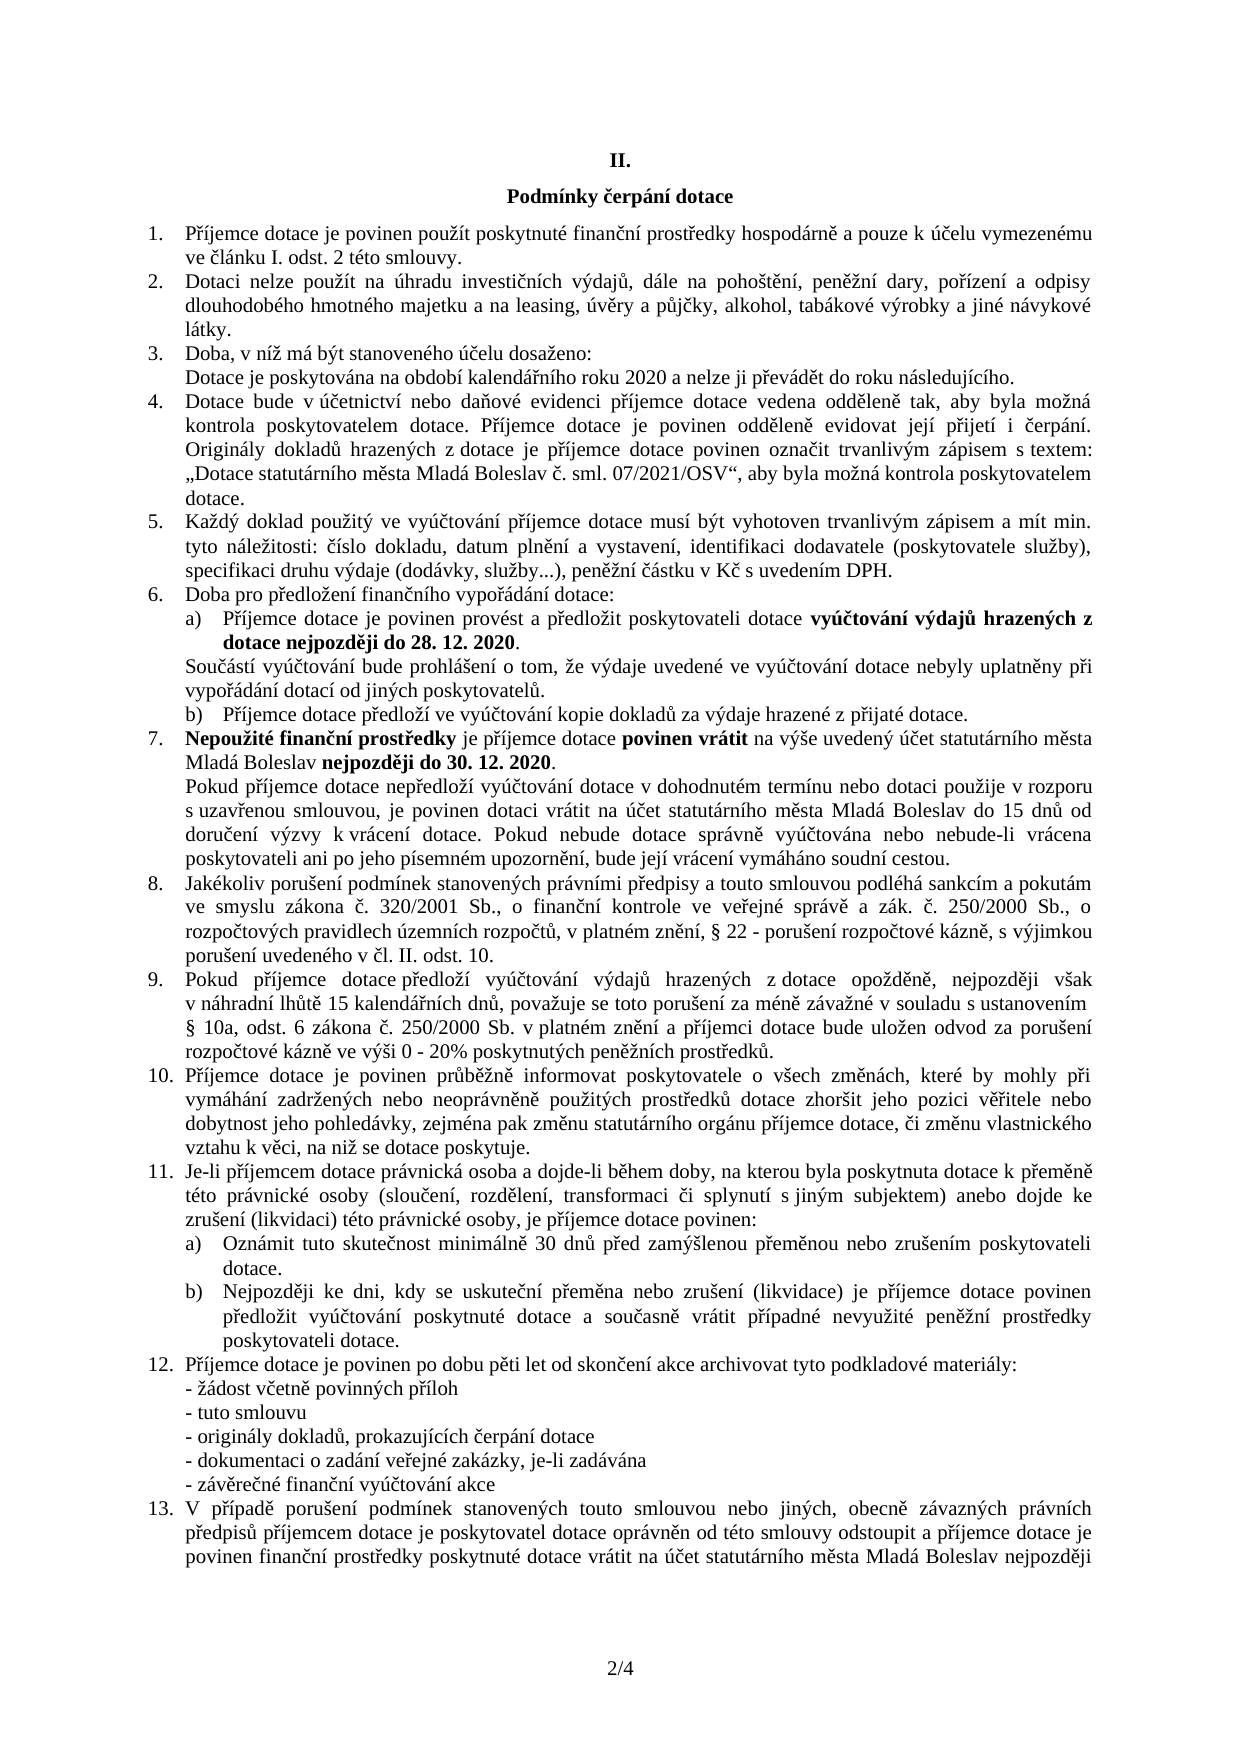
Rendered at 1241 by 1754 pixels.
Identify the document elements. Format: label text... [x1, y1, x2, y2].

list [148, 1496, 1093, 1568]
list Každý doklad použitý ve vyúčtování příjemce dotace musí být vyhotoven trvanlivým zápisem a mít min. tyto náležitosti: číslo dokladu, datum plnění a vystavení, identifikaci dodavatele (poskytovatele služby), specifikaci druhu výdaje (dodávky, služby...), peněžní částku v Kč s uvedením DPH. [148, 509, 1093, 582]
list Příjemce dotace předloží ve vyúčtování kopie dokladů za výdaje hrazené z přijaté dotace. [185, 702, 1093, 726]
list Dotaci nelze použít na úhradu investičních výdajů, dále na pohoštění, peněžní dary, pořízení a odpisy dlouhodobého hmotného majetku a na leasing, úvěry a půjčky, alkohol, tabákové výrobky a jiné návykové látky. [148, 269, 1093, 341]
list Nejpozději ke dni, kdy se uskuteční přeměna nebo zrušení (likvidace) je příjemce dotace povinen předložit vyúčtování poskytnuté dotace a současně vrátit případné nevyužité peněžní prostředky poskytovateli dotace. [185, 1279, 1093, 1352]
list Dotace bude v účetnictví nebo daňové evidenci příjemce dotace vedena odděleně tak, aby byla možná kontrola poskytovatelem dotace. Příjemce dotace je povinen odděleně evidovat její přijetí i čerpání. Originály dokladů hrazených z dotace je příjemce dotace povinen označit trvanlivým zápisem s textem: „Dotace statutárního města Mladá Boleslav č. sml. 07/2021/OSV“, aby byla možná kontrola poskytovatelem dotace. [148, 389, 1093, 509]
text Součástí vyúčtování bude prohlášení o tom, že výdaje uvedené ve vyúčtování dotace nebyly uplatněny při vypořádání dotací od jiných poskytovatelů. [148, 654, 1093, 702]
text - dokumentaci o zadání veřejné zakázky, je-li zadávána [185, 1448, 1093, 1472]
text Pokud příjemce dotace nepředloží vyúčtování dotace v dohodnutém termínu nebo dotaci použije v rozporu s uzavřenou smlouvou, je povinen dotaci vrátit na účet statutárního města Mladá Boleslav do 15 dnů od doručení výzvy k vrácení dotace. Pokud nebude dotace správně vyúčtována nebo nebude-li vrácena poskytovateli ani po jeho písemném upozornění, bude její vrácení vymáháno soudní cestou. [185, 774, 1093, 870]
list Příjemce dotace je povinen po dobu pěti let od skončení akce archivovat tyto podkladové materiály: [148, 1352, 1093, 1376]
text - žádost včetně povinných příloh [185, 1376, 1093, 1400]
text - tuto smlouvu [185, 1400, 1093, 1424]
text II. [148, 148, 1093, 172]
list Příjemce dotace je povinen provést a předložit poskytovateli dotace vyúčtování výdajů hrazených z dotace nejpozději do 28. 12. 2020. [185, 606, 1093, 654]
text - originály dokladů, prokazujících čerpání dotace [185, 1424, 1093, 1448]
list Příjemce dotace je povinen použít poskytnuté finanční prostředky hospodárně a pouze k účelu vymezenému ve článku I. odst. 2 této smlouvy. [148, 221, 1093, 269]
list Pokud příjemce dotace předloží vyúčtování výdajů hrazených z dotace opožděně, nejpozději však v náhradní lhůtě 15 kalendářních dnů, považuje se toto porušení za méně závažné v souladu s ustanovením § 10a, odst. 6 zákona č. 250/2000 Sb. v platném znění a příjemci dotace bude uložen odvod za porušení rozpočtové kázně ve výši 0 - 20% poskytnutých peněžních prostředků. [148, 967, 1093, 1063]
list Je-li příjemcem dotace právnická osoba a dojde-li během doby, na kterou byla poskytnuta dotace k přeměně této právnické osoby (sloučení, rozdělení, transformaci či splynutí s jiným subjektem) anebo dojde ke zrušení (likvidaci) této právnické osoby, je příjemce dotace povinen: [148, 1159, 1093, 1231]
list Příjemce dotace je povinen průběžně informovat poskytovatele o všech změnách, které by mohly při vymáhání zadržených nebo neoprávněně použitých prostředků dotace zhoršit jeho pozici věřitele nebo dobytnost jeho pohledávky, zejména pak změnu statutárního orgánu příjemce dotace, či změnu vlastnického vztahu k věci, na niž se dotace poskytuje. [148, 1063, 1093, 1159]
list Doba, v níž má být stanoveného účelu dosaženo: [148, 341, 1093, 365]
list Nepoužité finanční prostředky je příjemce dotace povinen vrátit na výše uvedený účet statutárního města Mladá Boleslav nejpozději do 30. 12. 2020. [148, 726, 1093, 774]
text Dotace je poskytována na období kalendářního roku 2020 a nelze ji převádět do roku následujícího. [148, 365, 1093, 389]
list Doba pro předložení finančního vypořádání dotace: [148, 582, 1093, 606]
list Oznámit tuto skutečnost minimálně 30 dnů před zamýšlenou přeměnou nebo zrušením poskytovateli dotace. [185, 1231, 1093, 1279]
text Podmínky čerpání dotace [148, 184, 1093, 208]
text - závěrečné finanční vyúčtování akce [185, 1472, 1093, 1496]
list Jakékoliv porušení podmínek stanovených právními předpisy a touto smlouvou podléhá sankcím a pokutám ve smyslu zákona č. 320/2001 Sb., o finanční kontrole ve veřejné správě a zák. č. 250/2000 Sb., o rozpočtových pravidlech územních rozpočtů, v platném znění, § 22 - porušení rozpočtové kázně, s výjimkou porušení uvedeného v čl. II. odst. 10. [148, 870, 1093, 967]
